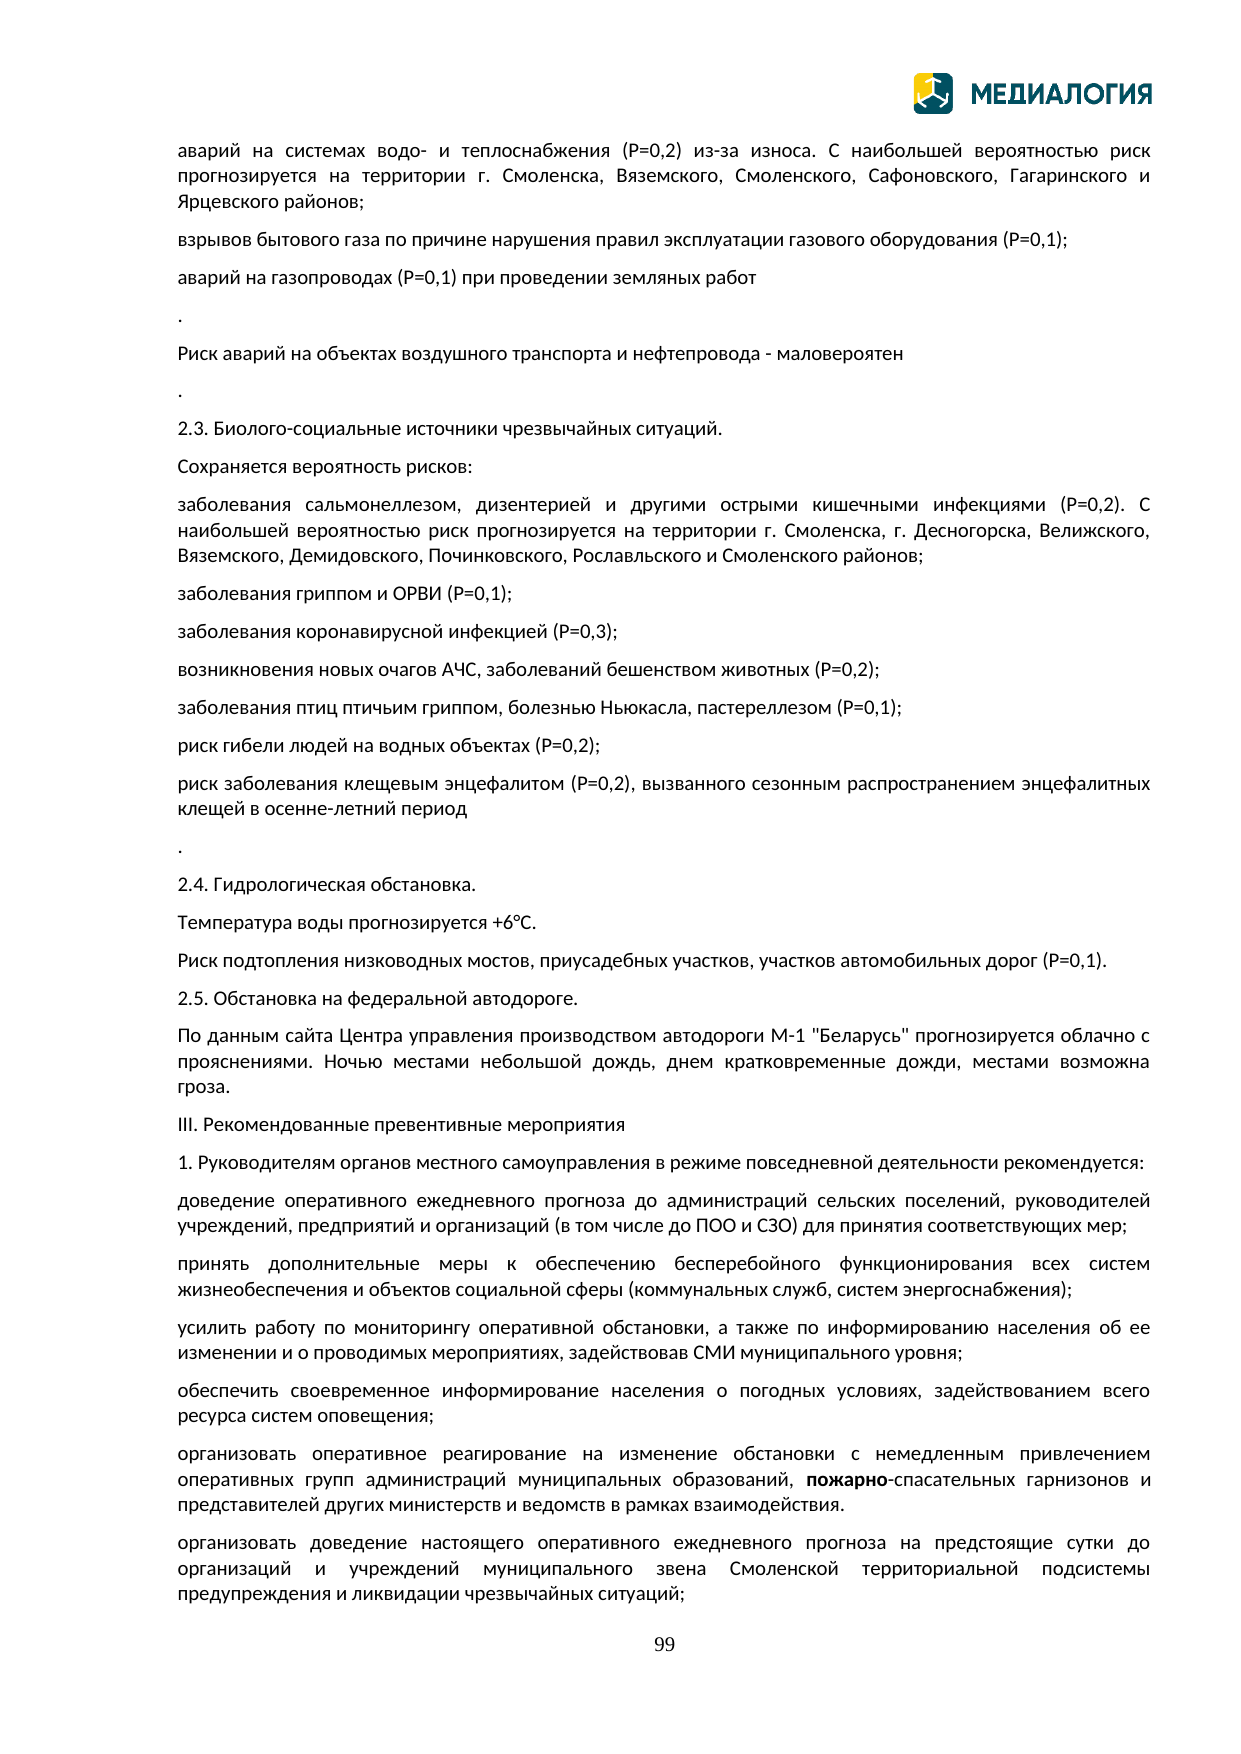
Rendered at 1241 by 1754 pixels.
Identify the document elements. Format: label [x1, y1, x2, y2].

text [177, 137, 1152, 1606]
picture [913, 73, 1152, 114]
